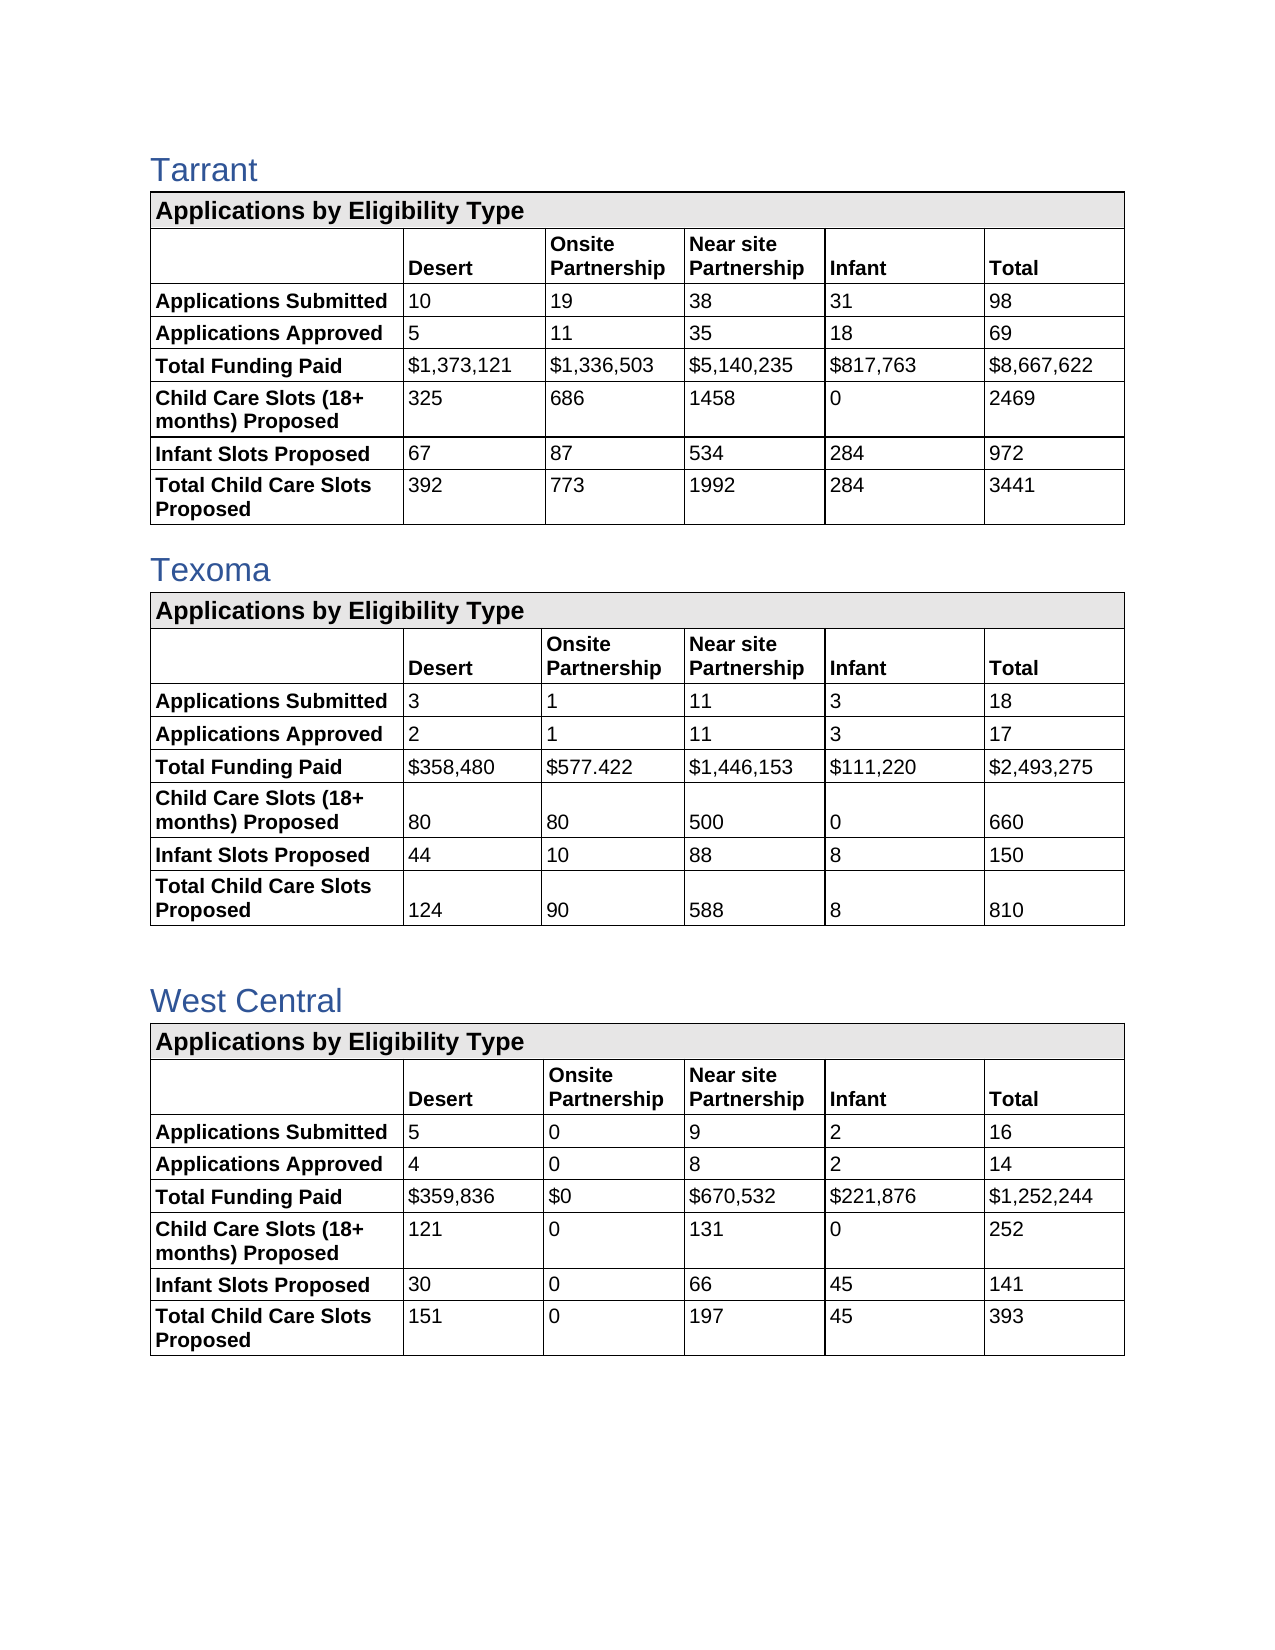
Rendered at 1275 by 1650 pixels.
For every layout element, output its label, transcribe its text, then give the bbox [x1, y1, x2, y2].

table_cell 88 [685, 838, 824, 869]
table_cell Near site Partnership [685, 229, 824, 283]
table_cell Total Child Care Slots Proposed [151, 1301, 403, 1355]
table_cell Applications Submitted [151, 284, 403, 316]
table_cell 11 [685, 717, 824, 749]
table_cell 17 [985, 717, 1124, 749]
table_cell 3 [404, 684, 541, 716]
table_cell Near site Partnership [685, 629, 824, 683]
table_cell [151, 629, 403, 683]
table_cell 2 [404, 717, 541, 749]
table_cell $359,836 [404, 1180, 543, 1212]
table_cell 14 [985, 1148, 1124, 1179]
table_cell Desert [404, 1060, 543, 1114]
table_cell 19 [546, 284, 684, 316]
table_cell Total Funding Paid [151, 750, 403, 782]
table_cell 10 [404, 284, 545, 316]
table_cell $817,763 [826, 349, 984, 381]
table_cell 80 [404, 783, 541, 837]
table_cell 0 [826, 1213, 984, 1267]
table_cell 45 [826, 1269, 984, 1300]
table_cell 151 [404, 1301, 543, 1355]
table_cell $358,480 [404, 750, 541, 782]
table_cell 0 [544, 1213, 684, 1267]
table_cell 0 [826, 382, 984, 436]
table_cell 9 [685, 1115, 824, 1147]
table_cell 16 [985, 1115, 1124, 1147]
table_cell 0 [826, 783, 984, 837]
table_cell 18 [985, 684, 1124, 716]
table_cell Onsite Partnership [546, 229, 684, 283]
table_cell 500 [685, 783, 824, 837]
table_cell 69 [985, 317, 1124, 348]
table_cell 773 [546, 470, 684, 524]
table_cell 131 [685, 1213, 824, 1267]
table_cell 284 [826, 438, 984, 469]
table_cell 8 [826, 838, 984, 869]
table_cell 686 [546, 382, 684, 436]
table_cell $111,220 [826, 750, 984, 782]
table_cell Total Child Care Slots Proposed [151, 470, 403, 524]
table_cell 87 [546, 438, 684, 469]
table_cell 252 [985, 1213, 1124, 1267]
table_cell Infant [826, 1060, 984, 1114]
table_cell Applications Approved [151, 317, 403, 348]
table_cell Applications Submitted [151, 684, 403, 716]
table_cell [151, 229, 403, 283]
table_cell [151, 1060, 403, 1114]
table_cell 393 [985, 1301, 1124, 1355]
table_cell 1 [542, 717, 684, 749]
table_header Applications by Eligibility Type [151, 593, 1124, 628]
table_cell Infant Slots Proposed [151, 438, 403, 469]
table_cell Applications Approved [151, 717, 403, 749]
table_cell 1992 [685, 470, 824, 524]
table_cell Desert [404, 229, 545, 283]
table_cell 2 [826, 1115, 984, 1147]
table_cell 38 [685, 284, 824, 316]
subtitle Texoma [150, 550, 1125, 589]
table_cell 150 [985, 838, 1124, 869]
table_cell $1,373,121 [404, 349, 545, 381]
table_cell Applications Approved [151, 1148, 403, 1179]
table_cell 11 [685, 684, 824, 716]
table_cell Total Funding Paid [151, 1180, 403, 1212]
table_cell $670,532 [685, 1180, 824, 1212]
table_cell 80 [542, 783, 684, 837]
table_cell Total [985, 629, 1124, 683]
table_cell 534 [685, 438, 824, 469]
table_cell 325 [404, 382, 545, 436]
table_cell 31 [826, 284, 984, 316]
table_cell Total [985, 1060, 1124, 1114]
table_cell 2 [826, 1148, 984, 1179]
table_cell 972 [985, 438, 1124, 469]
table_cell Total Child Care Slots Proposed [151, 871, 403, 925]
table_cell 3441 [985, 470, 1124, 524]
table_cell 90 [542, 871, 684, 925]
table_cell 1458 [685, 382, 824, 436]
table_cell 5 [404, 1115, 543, 1147]
table_cell 11 [546, 317, 684, 348]
table_cell Near site Partnership [685, 1060, 824, 1114]
table_cell 45 [826, 1301, 984, 1355]
table_header Applications by Eligibility Type [151, 1024, 1124, 1058]
table_cell 66 [685, 1269, 824, 1300]
table_cell $2,493,275 [985, 750, 1124, 782]
table_cell 30 [404, 1269, 543, 1300]
subtitle Tarrant [150, 150, 1125, 188]
table_cell $5,140,235 [685, 349, 824, 381]
table_cell 124 [404, 871, 541, 925]
table_cell $221,876 [826, 1180, 984, 1212]
table_cell $1,252,244 [985, 1180, 1124, 1212]
table_cell 392 [404, 470, 545, 524]
table_cell Onsite Partnership [542, 629, 684, 683]
table_cell Infant Slots Proposed [151, 1269, 403, 1300]
table_cell 0 [544, 1148, 684, 1179]
table_cell 3 [826, 684, 984, 716]
table_cell $0 [544, 1180, 684, 1212]
table_cell 8 [685, 1148, 824, 1179]
table_cell 660 [985, 783, 1124, 837]
table_cell 121 [404, 1213, 543, 1267]
table_cell 3 [826, 717, 984, 749]
table_cell Onsite Partnership [544, 1060, 684, 1114]
table_cell 284 [826, 470, 984, 524]
table_cell 67 [404, 438, 545, 469]
table_cell 1 [542, 684, 684, 716]
table_cell Child Care Slots (18+ months) Proposed [151, 382, 403, 436]
table_cell 35 [685, 317, 824, 348]
table_header Applications by Eligibility Type [151, 193, 1124, 227]
table_cell Child Care Slots (18+ months) Proposed [151, 783, 403, 837]
table_cell Desert [404, 629, 541, 683]
table_cell $1,446,153 [685, 750, 824, 782]
table_cell Total [985, 229, 1124, 283]
table_cell Applications Submitted [151, 1115, 403, 1147]
table_cell 197 [685, 1301, 824, 1355]
table_cell 0 [544, 1115, 684, 1147]
table_cell $8,667,622 [985, 349, 1124, 381]
table_cell 4 [404, 1148, 543, 1179]
table_cell $1,336,503 [546, 349, 684, 381]
table_cell 98 [985, 284, 1124, 316]
table_cell 141 [985, 1269, 1124, 1300]
table_cell 588 [685, 871, 824, 925]
table_cell $577.422 [542, 750, 684, 782]
table_cell Infant Slots Proposed [151, 838, 403, 869]
subtitle West Central [150, 981, 1125, 1019]
table_cell Child Care Slots (18+ months) Proposed [151, 1213, 403, 1267]
table_cell 810 [985, 871, 1124, 925]
table_cell 18 [826, 317, 984, 348]
table_cell 0 [544, 1269, 684, 1300]
table_cell 44 [404, 838, 541, 869]
table_cell 0 [544, 1301, 684, 1355]
table_cell 8 [826, 871, 984, 925]
table_cell 10 [542, 838, 684, 869]
table_cell Infant [826, 629, 984, 683]
table_cell Infant [826, 229, 984, 283]
table_cell 5 [404, 317, 545, 348]
table_cell 2469 [985, 382, 1124, 436]
table_cell Total Funding Paid [151, 349, 403, 381]
